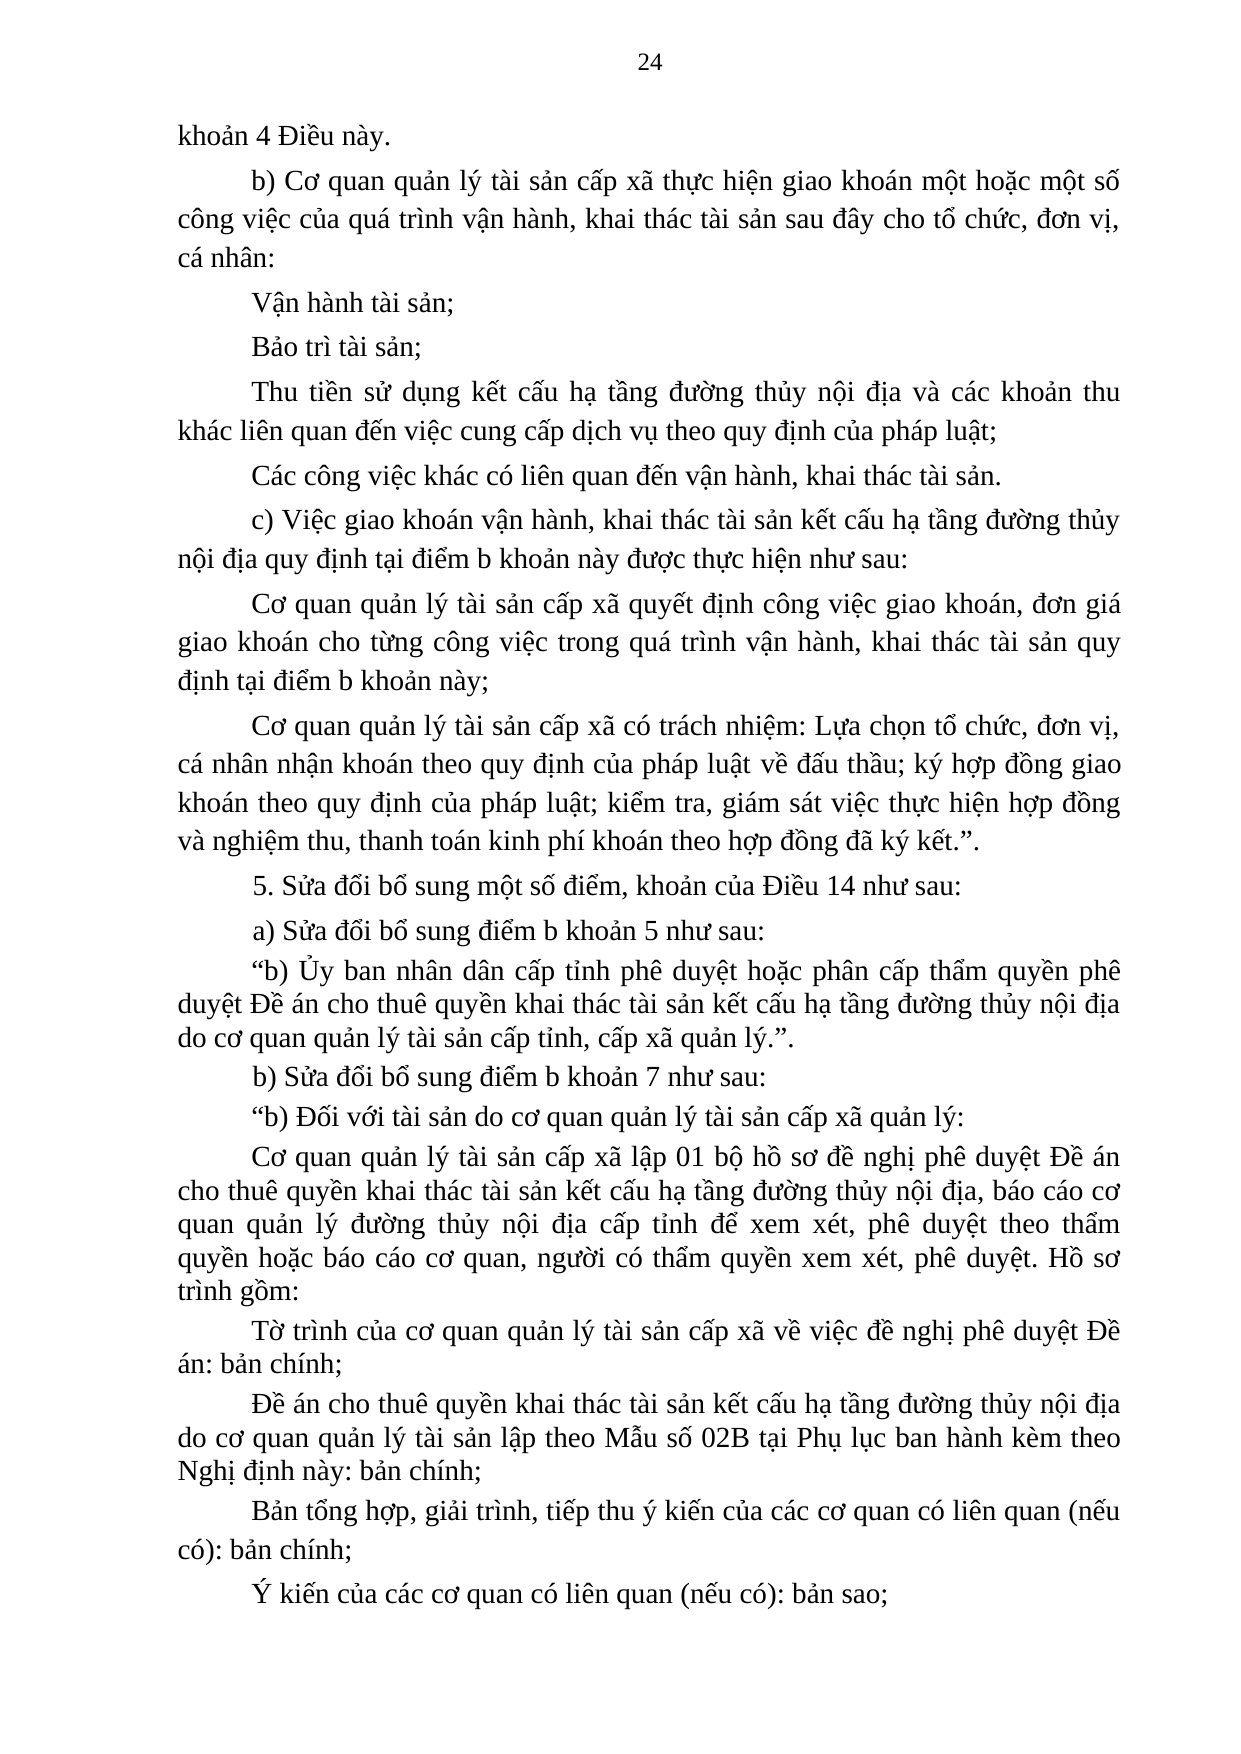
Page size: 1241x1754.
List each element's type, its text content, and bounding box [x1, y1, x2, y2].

text a) Sửa đổi bổ sung điểm b khoản 5 như sau: [177, 913, 1122, 946]
text Bản tổng hợp, giải trình, tiếp thu ý kiến của các cơ quan có liên quan (nếu có): bản chính; [177, 1493, 1122, 1565]
text “b) Ủy ban nhân dân cấp tỉnh phê duyệt hoặc phân cấp thẩm quyền phê duyệt Đề án cho thuê quyền khai thác tài sản kết cấu hạ tầng đường thủy nội địa do cơ quan quản lý tài sản cấp tỉnh, cấp xã quản lý.”. [177, 953, 1122, 1053]
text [177, 118, 1122, 152]
text Đề án cho thuê quyền khai thác tài sản kết cấu hạ tầng đường thủy nội địa do cơ quan quản lý tài sản lập theo Mẫu số 02B tại Phụ lục ban hành kèm theo Nghị định này: bản chính; [177, 1386, 1122, 1487]
text Bảo trì tài sản; [177, 329, 1122, 363]
text Vận hành tài sản; [177, 285, 1122, 318]
text Các công việc khác có liên quan đến vận hành, khai thác tài sản. [177, 458, 1122, 491]
text Ý kiến của các cơ quan có liên quan (nếu có): bản sao; [177, 1577, 1122, 1610]
text Cơ quan quản lý tài sản cấp xã quyết định công việc giao khoán, đơn giá giao khoán cho từng công việc trong quá trình vận hành, khai thác tài sản quy định tại điểm b khoản này; [177, 586, 1122, 696]
text Cơ quan quản lý tài sản cấp xã có trách nhiệm: Lựa chọn tổ chức, đơn vị, cá nhân nhận khoán theo quy định của pháp luật về đấu thầu; ký hợp đồng giao khoán theo quy định của pháp luật; kiểm tra, giám sát việc thực hiện hợp đồng và nghiệm thu, thanh toán kinh phí khoán theo hợp đồng đã ký kết.”. [177, 708, 1122, 857]
text c) Việc giao khoán vận hành, khai thác tài sản kết cấu hạ tầng đường thủy nội địa quy định tại điểm b khoản này được thực hiện như sau: [177, 502, 1122, 574]
text b) Sửa đổi bổ sung điểm b khoản 7 như sau: [177, 1059, 1122, 1093]
text b) Cơ quan quản lý tài sản cấp xã thực hiện giao khoán một hoặc một số công việc của quá trình vận hành, khai thác tài sản sau đây cho tổ chức, đơn vị, cá nhân: [177, 163, 1122, 273]
text Tờ trình của cơ quan quản lý tài sản cấp xã về việc đề nghị phê duyệt Đề án: bản chính; [177, 1313, 1122, 1380]
text “b) Đối với tài sản do cơ quan quản lý tài sản cấp xã quản lý: [177, 1099, 1122, 1133]
text Cơ quan quản lý tài sản cấp xã lập 01 bộ hồ sơ đề nghị phê duyệt Đề án cho thuê quyền khai thác tài sản kết cấu hạ tầng đường thủy nội địa, báo cáo cơ quan quản lý đường thủy nội địa cấp tỉnh để xem xét, phê duyệt theo thẩm quyền hoặc báo cáo cơ quan, người có thẩm quyền xem xét, phê duyệt. Hồ sơ trình gồm: [177, 1139, 1122, 1307]
text Thu tiền sử dụng kết cấu hạ tầng đường thủy nội địa và các khoản thu khác liên quan đến việc cung cấp dịch vụ theo quy định của pháp luật; [177, 374, 1122, 446]
subtitle 5. Sửa đổi bổ sung một số điểm, khoản của Điều 14 như sau: [177, 868, 1122, 902]
